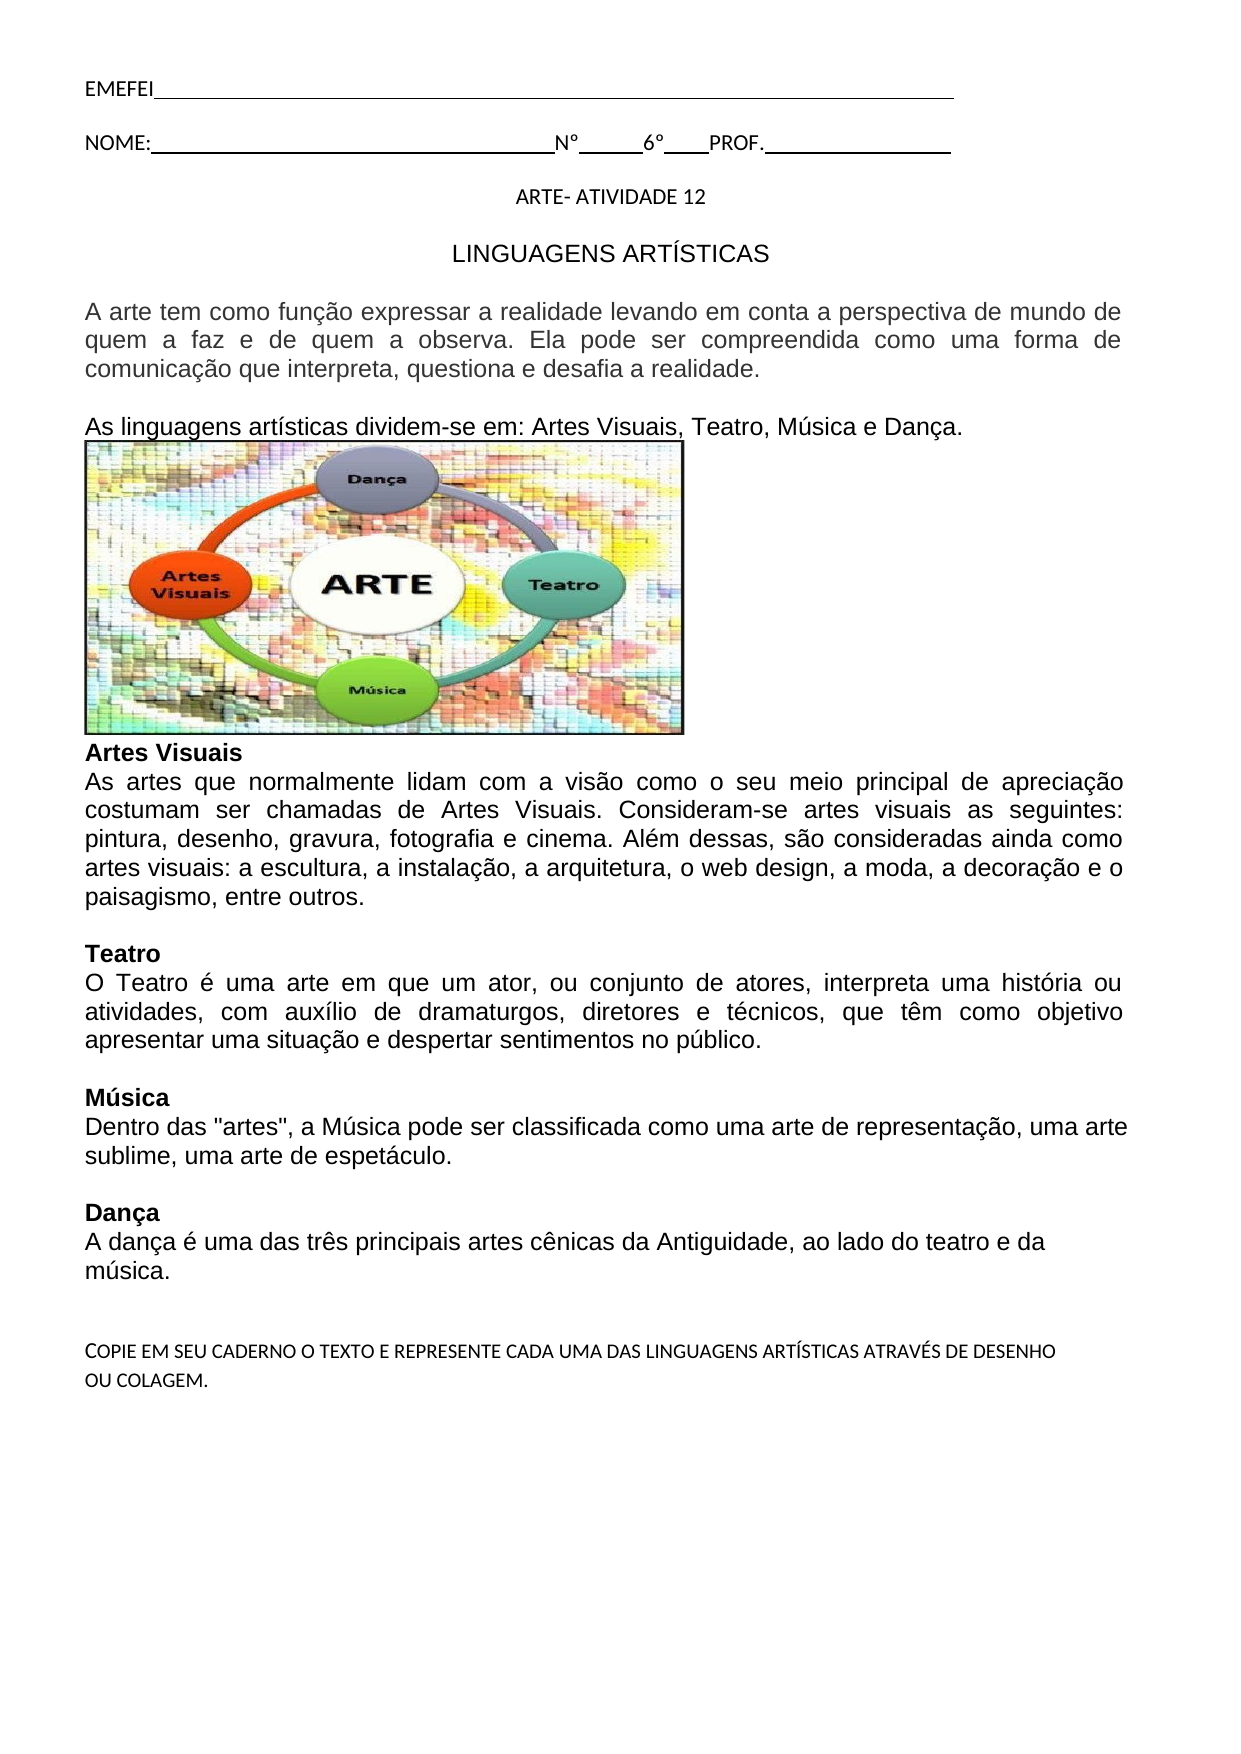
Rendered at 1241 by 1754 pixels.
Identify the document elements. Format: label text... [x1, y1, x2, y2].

subtitle Música [84, 1083, 1137, 1112]
subtitle Artes Visuais [84, 738, 1137, 767]
text EMEFEI [84, 74, 1137, 102]
text ARTE- ATIVIDADE 12 [84, 182, 1137, 210]
subtitle Dança [84, 1198, 1137, 1227]
text As linguagens artísticas dividem-se em: Artes Visuais, Teatro, Música e Dança. [84, 412, 1137, 440]
subtitle Teatro [84, 939, 1137, 968]
picture [84, 440, 685, 735]
text COPIE EM SEU CADERNO O TEXTO E REPRESENTE CADA UMA DAS LINGUAGENS ARTÍSTICAS ATRAVÉS DE DESENHO OU COLAGEM. [84, 1336, 1073, 1393]
text Dentro das "artes", a Música pode ser classificada como uma arte de representação, uma arte sublime, uma arte de espetáculo. [84, 1112, 1137, 1169]
text As artes que normalmente lidam com a visão como o seu meio principal de apreciação costumam ser chamadas de Artes Visuais. Consideram-se artes visuais as seguintes: pintura, desenho, gravura, fotografia e cinema. Além dessas, são consideradas ainda como artes visuais: a escultura, a instalação, a arquitetura, o web design, a moda, a decoração e o paisagismo, entre outros. [84, 767, 1125, 911]
text O Teatro é uma arte em que um ator, ou conjunto de atores, interpreta uma história ou atividades, com auxílio de dramaturgos, diretores e técnicos, que têm como objetivo apresentar uma situação e despertar sentimentos no público. [84, 968, 1125, 1054]
text NOME: Nº 6º PROF. [84, 128, 1137, 156]
text A arte tem como função expressar a realidade levando em conta a perspectiva de mundo de quem a faz e de quem a observa. Ela pode ser compreendida como uma forma de comunicação que interpreta, questiona e desafia a realidade. [84, 297, 1124, 383]
text A dança é uma das três principais artes cênicas da Antiguidade, ao lado do teatro e da música. [84, 1227, 1135, 1284]
text LINGUAGENS ARTÍSTICAS [84, 239, 1137, 268]
